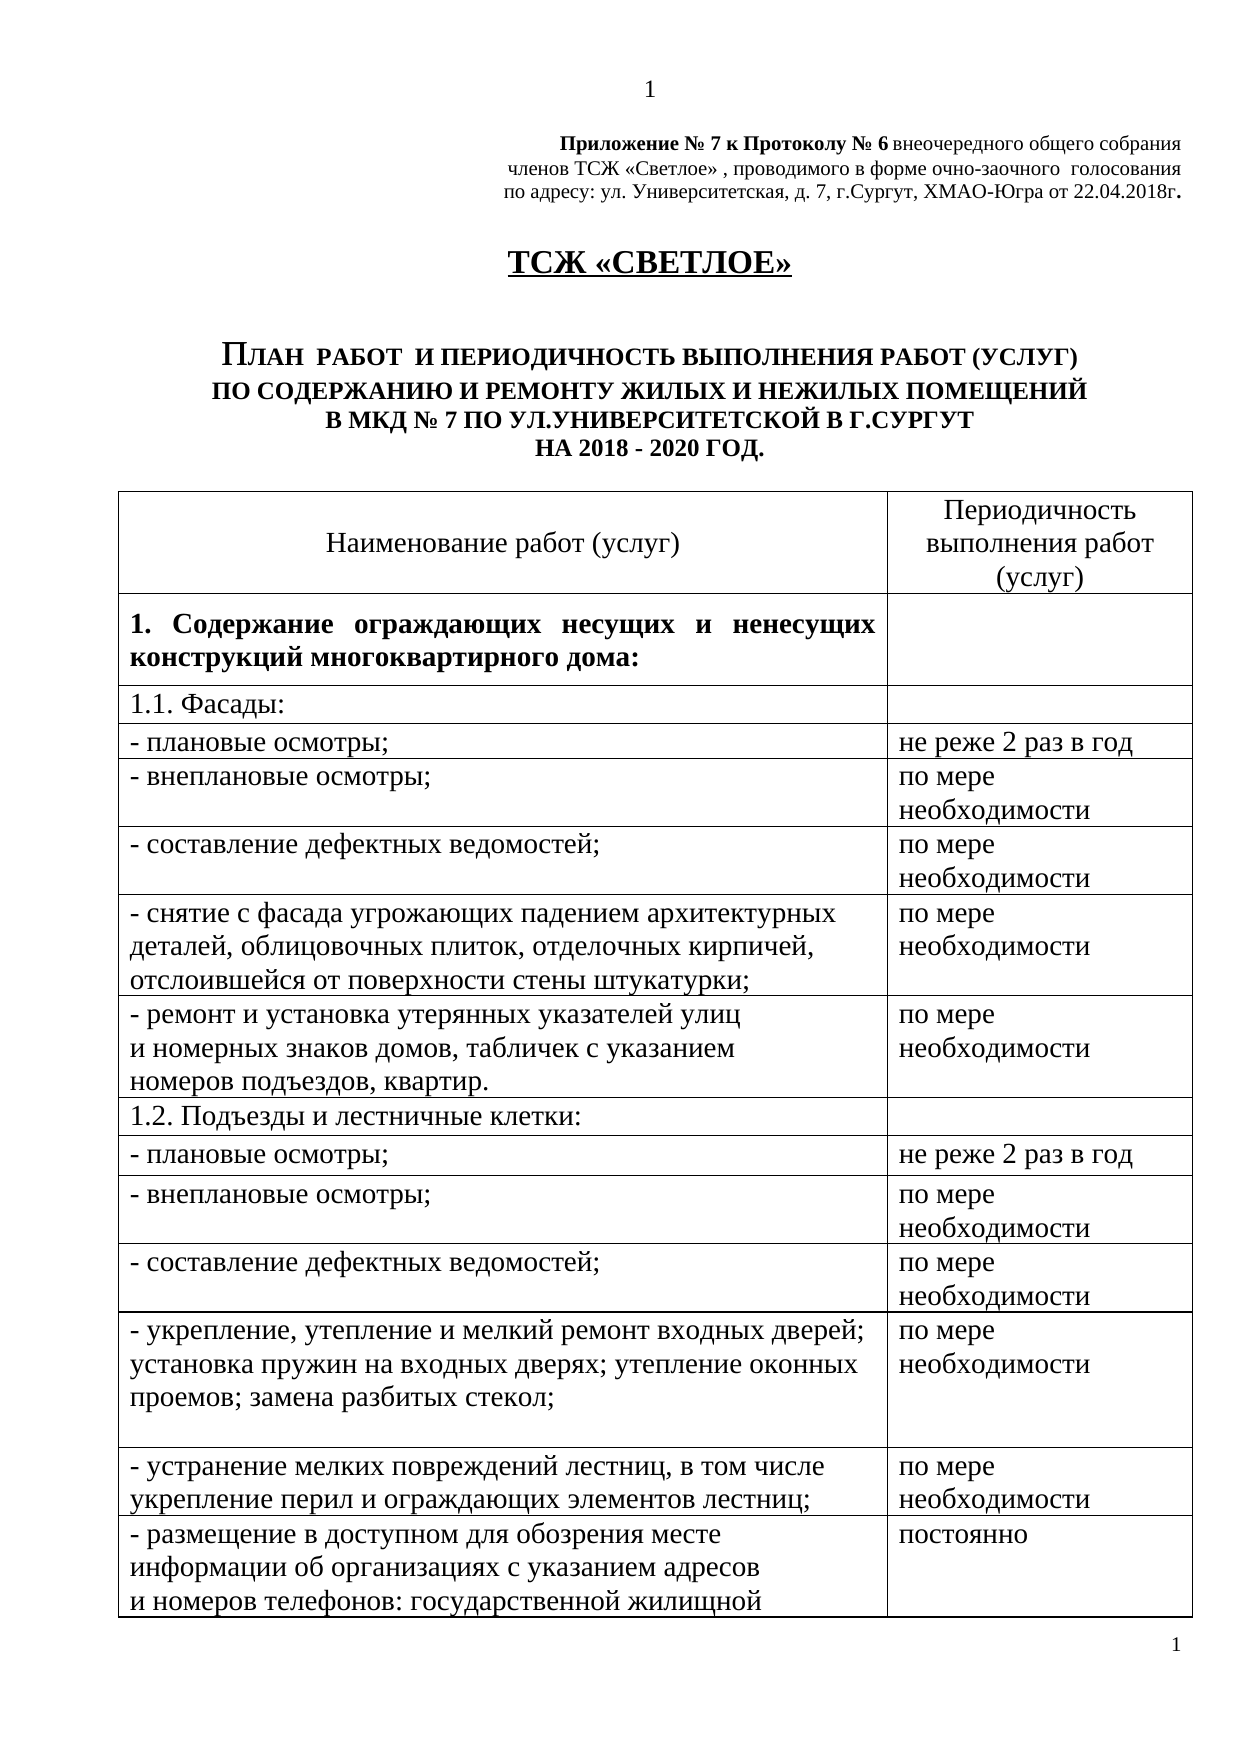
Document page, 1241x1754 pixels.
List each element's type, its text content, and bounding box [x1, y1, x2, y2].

table_cell - плановые осмотры; [119, 1136, 887, 1175]
table_cell постоянно [888, 1516, 1192, 1616]
table_header Периодичность выполнения работ (услуг) [888, 492, 1192, 593]
table_cell по мере необходимости [888, 1244, 1192, 1311]
text ПО СОДЕРЖАНИЮ И РЕМОНТУ ЖИЛЫХ И НЕЖИЛЫХ ПОМЕЩЕНИЙ [118, 376, 1181, 405]
table_cell - внеплановые осмотры; [119, 759, 887, 826]
table_cell - плановые осмотры; [119, 724, 887, 757]
table_cell [888, 1098, 1192, 1135]
table_cell не реже 2 раз в год [888, 1136, 1192, 1175]
table_cell - составление дефектных ведомостей; [119, 827, 887, 894]
table_cell - внеплановые осмотры; [119, 1176, 887, 1243]
table_cell 1.1. Фасады: [119, 686, 887, 723]
table_cell по мере необходимости [888, 759, 1192, 826]
table_cell - ремонт и установка утерянных указателей улиц и номерных знаков домов, табличек с указанием номеров подъездов, квартир. [119, 996, 887, 1097]
table_cell [888, 594, 1192, 685]
text НА 2018 - 2020 ГОД. [118, 433, 1181, 462]
table_cell по мере необходимости [888, 895, 1192, 995]
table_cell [119, 1516, 887, 1616]
table_cell - укрепление, утепление и мелкий ремонт входных дверей; установка пружин на входных дверях; утепление оконных проемов; замена разбитых стекол; [119, 1313, 887, 1447]
table_cell [888, 686, 1192, 723]
table_cell - устранение мелких повреждений лестниц, в том числе укрепление перил и ограждающих элементов лестниц; [119, 1448, 887, 1515]
text В МКД № 7 ПО УЛ.УНИВЕРСИТЕТСКОЙ В Г.СУРГУТ [118, 405, 1181, 433]
table_cell по мере необходимости [888, 1313, 1192, 1447]
table_cell 1.2. Подъезды и лестничные клетки: [119, 1098, 887, 1135]
table_header Наименование работ (услуг) [119, 492, 887, 593]
table_cell - снятие с фасада угрожающих падением архитектурных деталей, облицовочных плиток, отделочных кирпичей, отслоившейся от поверхности стены штукатурки; [119, 895, 887, 995]
text по адресу: ул. Университетская, д. 7, г.Сургут, ХМАО-Югра от 22.04.2018г. [118, 179, 1181, 203]
table_cell по мере необходимости [888, 996, 1192, 1097]
table_cell по мере необходимости [888, 827, 1192, 894]
text ТСЖ «СВЕТЛОЕ» [118, 242, 1181, 280]
table_cell не реже 2 раз в год [888, 724, 1192, 757]
table_cell - составление дефектных ведомостей; [119, 1244, 887, 1311]
text пЛАН РАБОТ И ПЕРИОДИЧНОСТЬ ВЫПОЛНЕНИЯ РАБОТ (УСЛУГ) [118, 318, 1181, 376]
text членов ТСЖ «Светлое» , проводимого в форме очно-заочного голосования [118, 155, 1181, 179]
table_cell по мере необходимости [888, 1176, 1192, 1243]
table_cell по мере необходимости [888, 1448, 1192, 1515]
table_cell 1. Содержание ограждающих несущих и ненесущих конструкций многоквартирного дома: [119, 594, 887, 685]
text Приложение № 7 к Протоколу № 6 внеочередного общего собрания [118, 131, 1181, 155]
